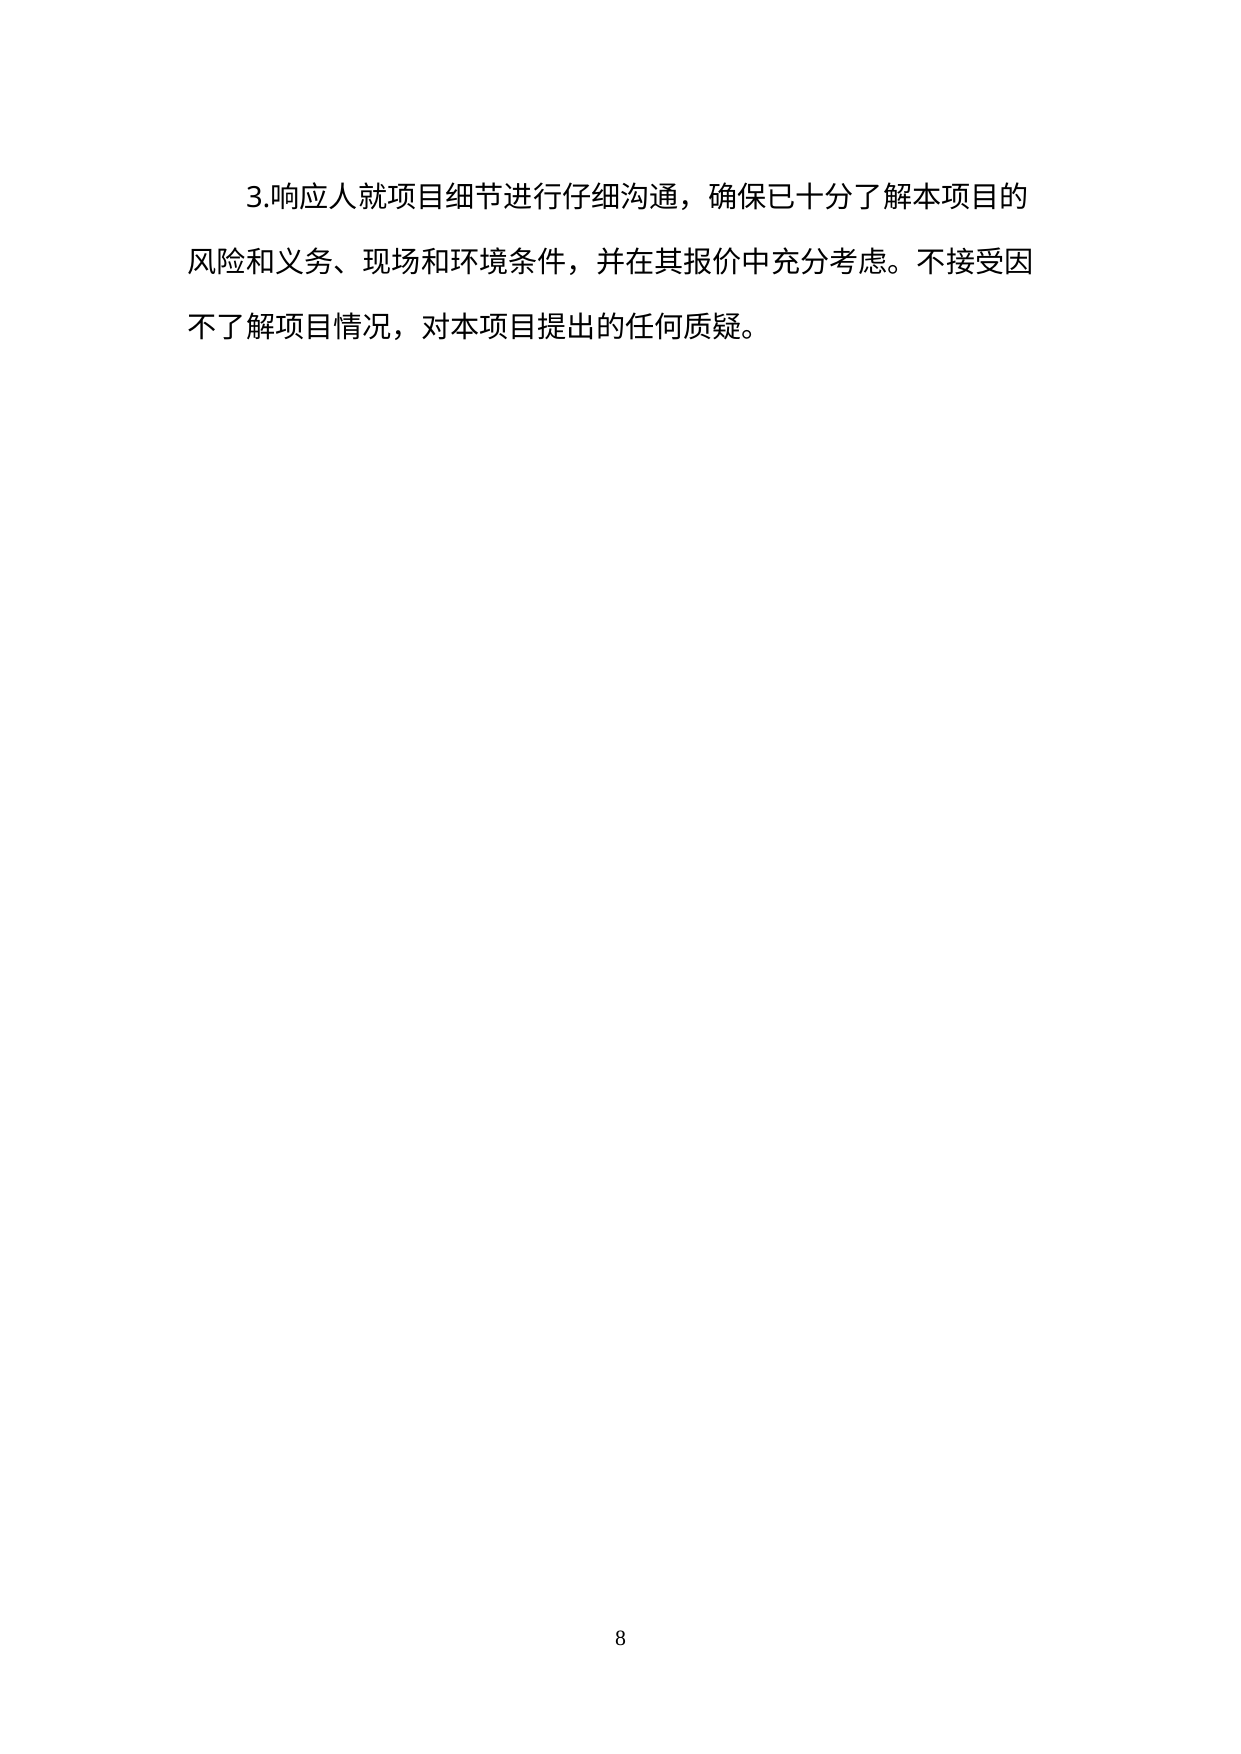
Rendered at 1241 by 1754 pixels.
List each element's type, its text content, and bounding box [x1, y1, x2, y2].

list 3.响应人就项目细节进行仔细沟通，确保已十分了解本项目的风险和义务、现场和环境条件，并在其报价中充分考虑。不接受因不了解项目情况，对本项目提出的任何质疑。 [187, 162, 1053, 357]
